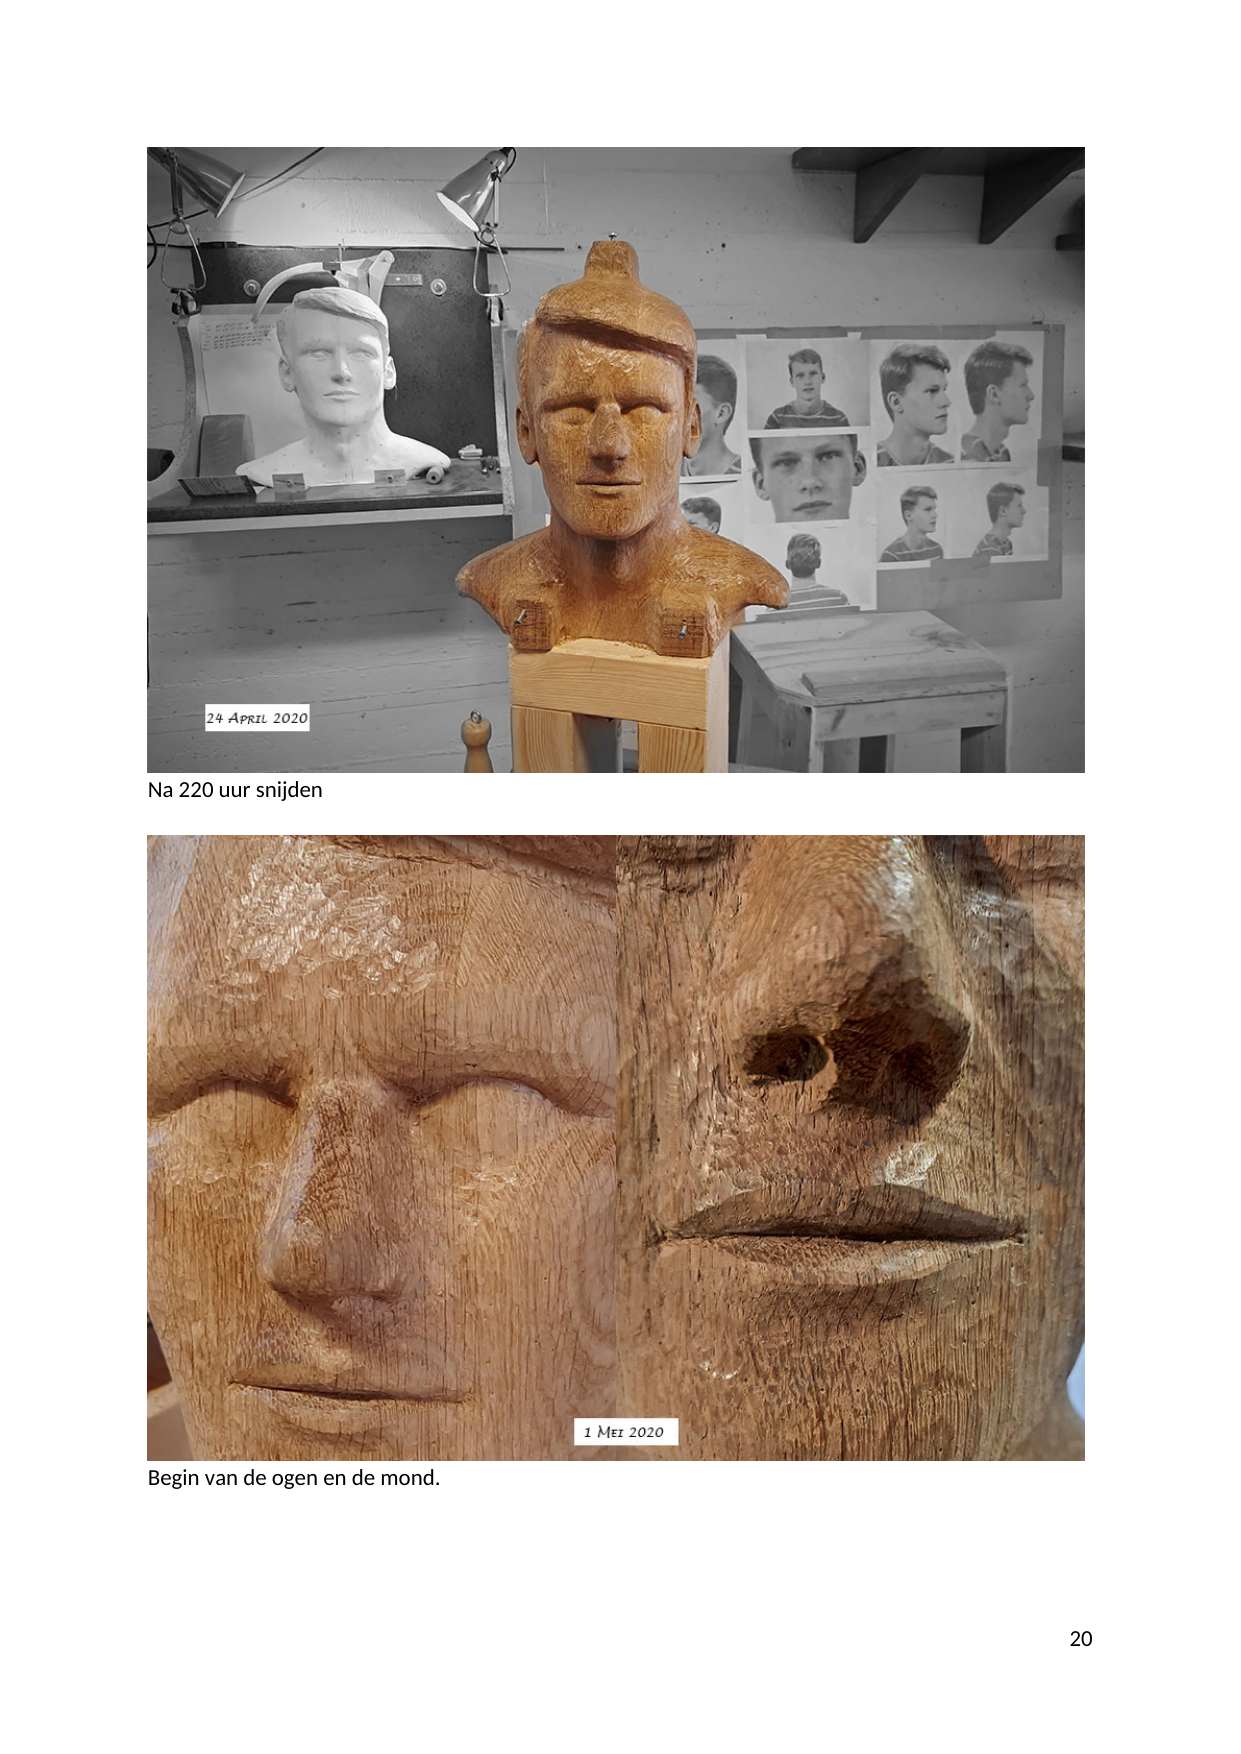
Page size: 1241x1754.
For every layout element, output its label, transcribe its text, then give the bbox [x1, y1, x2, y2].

picture [147, 835, 1085, 1461]
picture [147, 147, 1085, 773]
